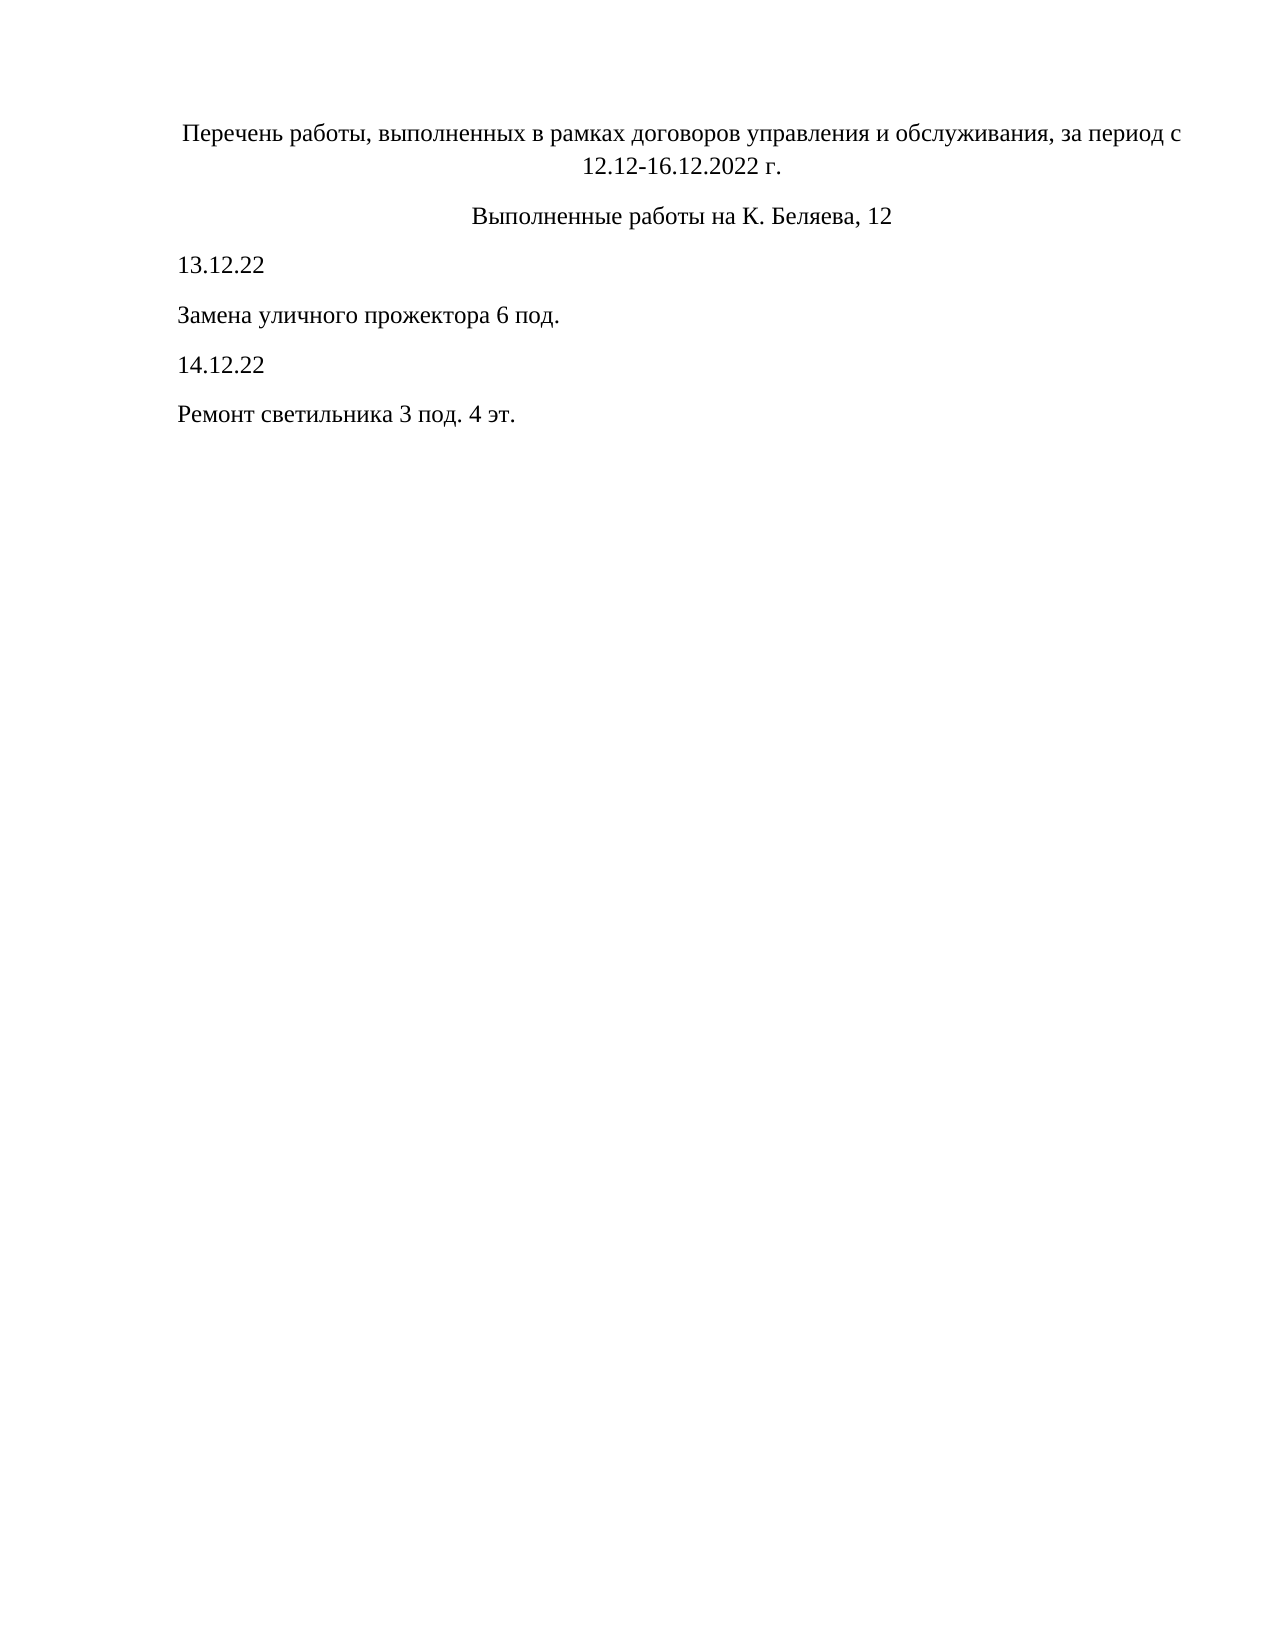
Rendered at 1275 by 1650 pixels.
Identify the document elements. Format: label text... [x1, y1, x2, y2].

text 13.12.22 [177, 250, 1186, 279]
text Ремонт светильника 3 под. 4 эт. [177, 399, 1186, 428]
text Выполненные работы на К. Беляева, 12 [177, 201, 1186, 229]
text Замена уличного прожектора 6 под. [177, 300, 1186, 329]
text 14.12.22 [177, 350, 1186, 378]
text Перечень работы, выполненных в рамках договоров управления и обслуживания, за период с 12.12-16.12.2022 г. [177, 118, 1186, 180]
